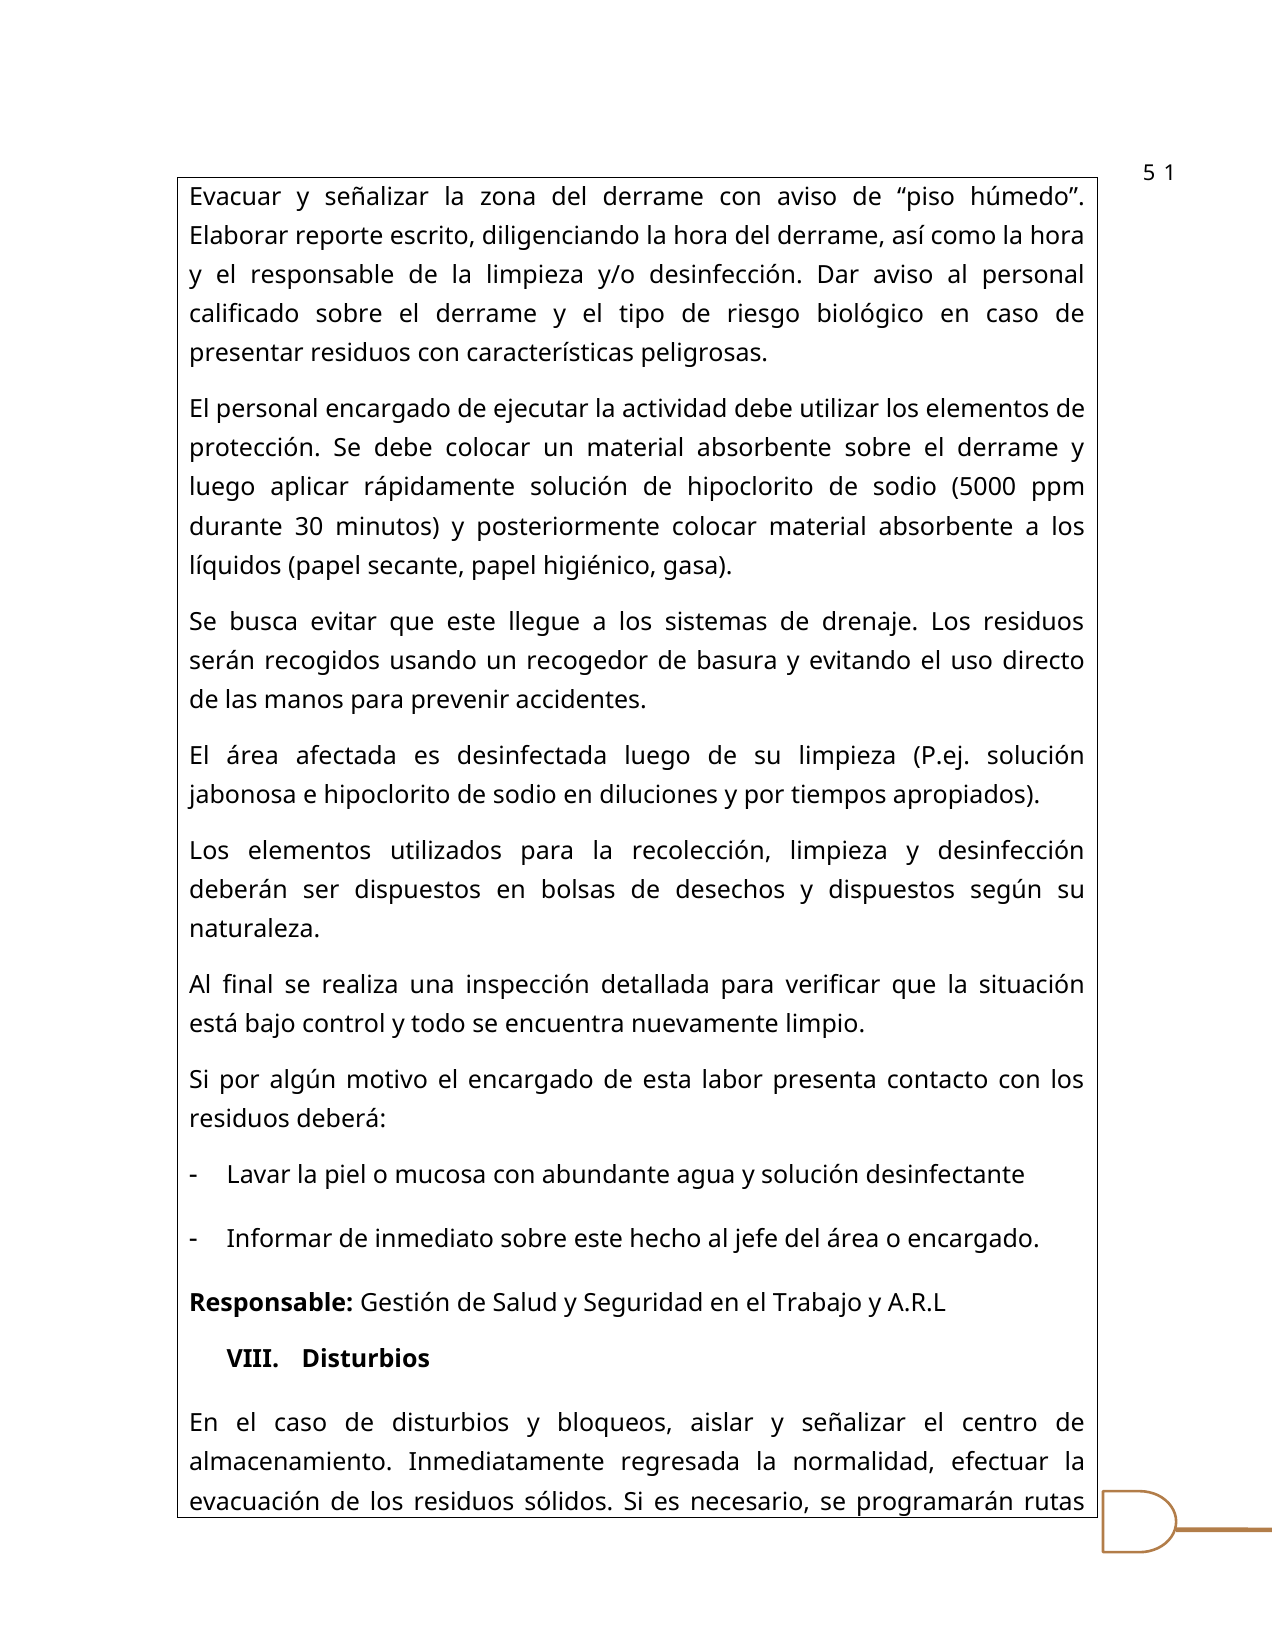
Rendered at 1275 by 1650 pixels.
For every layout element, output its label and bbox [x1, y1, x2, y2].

table_cell [178, 178, 1097, 1517]
